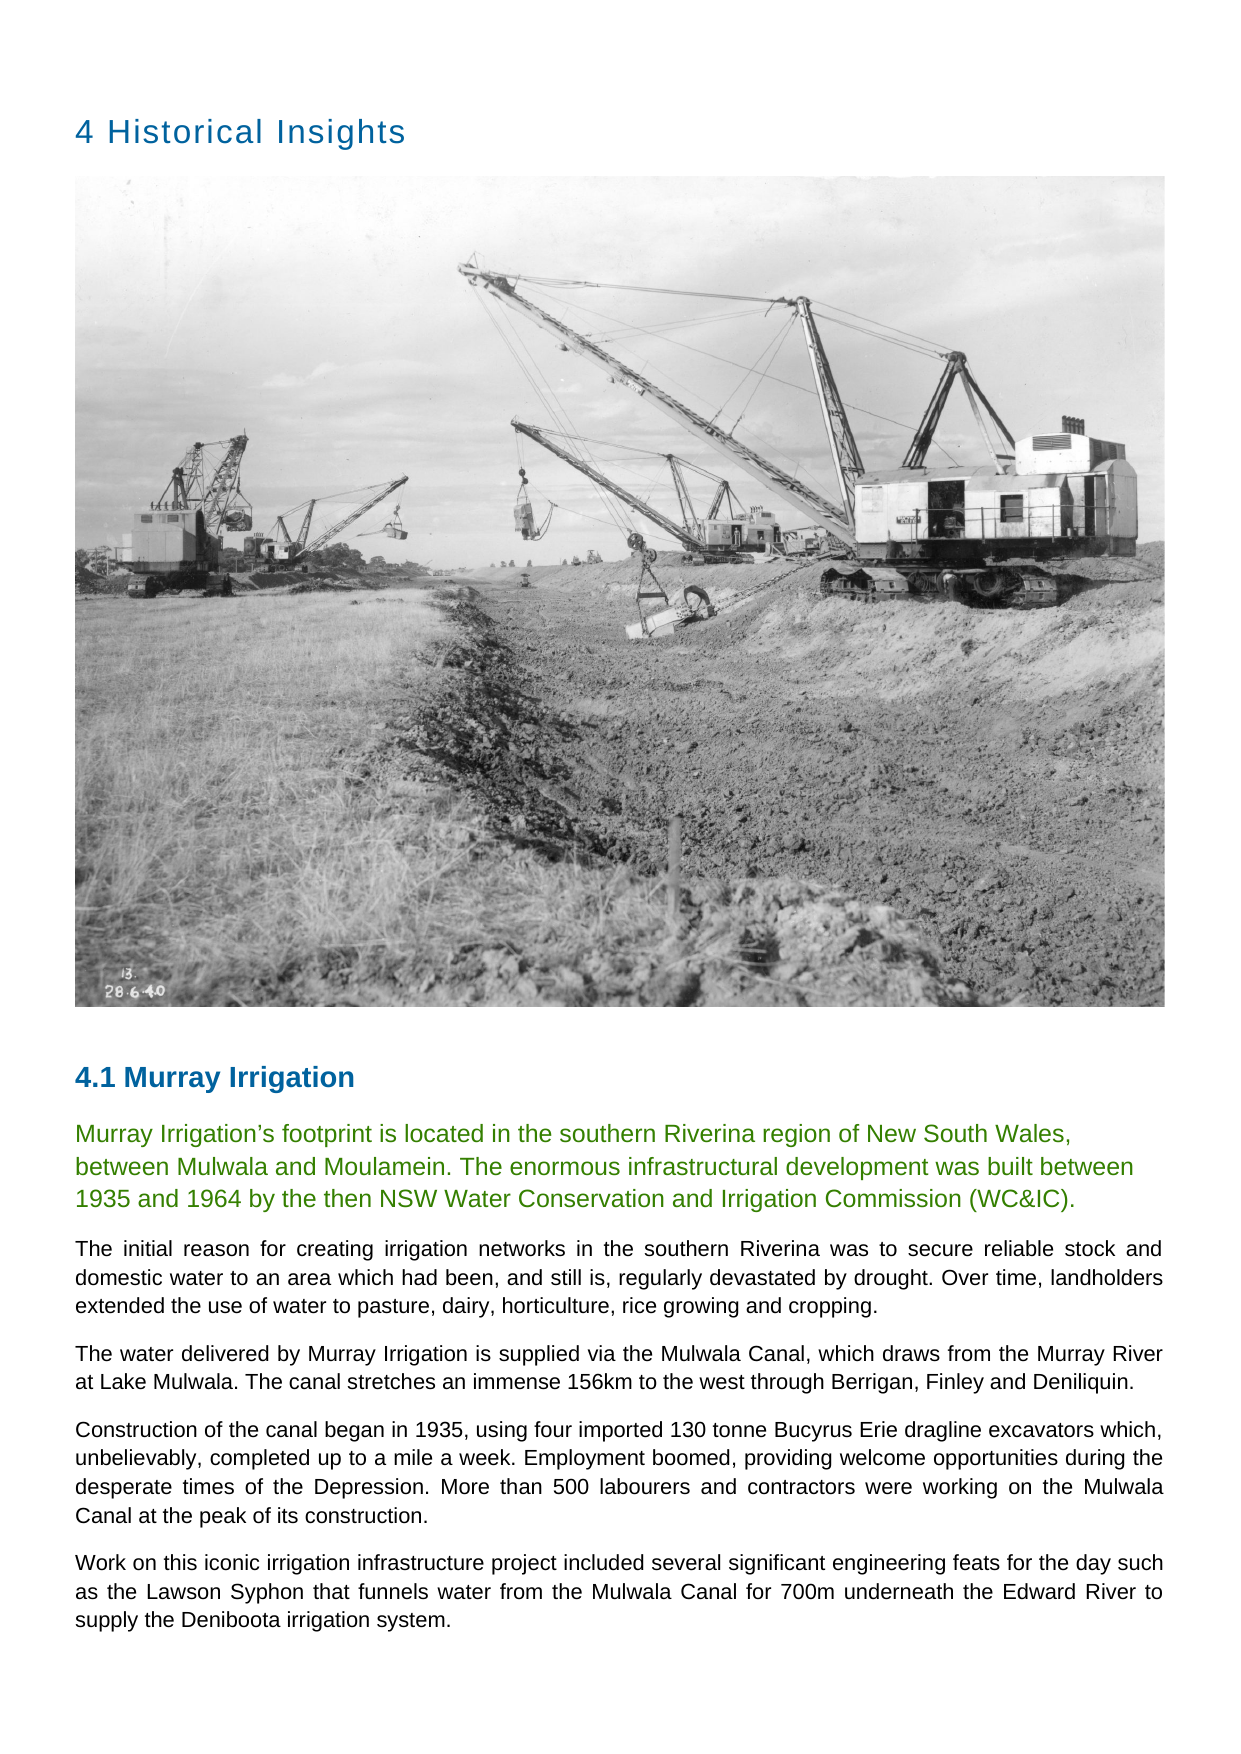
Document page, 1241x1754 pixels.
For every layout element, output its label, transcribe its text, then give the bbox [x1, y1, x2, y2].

text The water delivered by Murray Irrigation is supplied via the Mulwala Canal, which draws from the Murray River at Lake Mulwala. The canal stretches an immense 156km to the west through Berrigan, Finley and Deniliquin. [75, 1341, 1165, 1394]
text The initial reason for creating irrigation networks in the southern Riverina was to secure reliable stock and domestic water to an area which had been, and still is, regularly devastated by drought. Over time, landholders extended the use of water to pasture, dairy, horticulture, rice growing and cropping. [75, 1236, 1165, 1318]
text Murray Irrigation’s footprint is located in the southern Riverina region of New South Wales, between Mulwala and Moulamein. The enormous infrastructural development was built between 1935 and 1964 by the then NSW Water Conservation and Irrigation Commission (WC&IC). [75, 1119, 1165, 1213]
text Construction of the canal began in 1935, using four imported 130 tonne Bucyrus Erie dragline excavators which, unbelievably, completed up to a mile a week. Employment boomed, providing welcome opportunities during the desperate times of the Depression. More than 500 labourers and contractors were working on the Mulwala Canal at the peak of its construction. [75, 1417, 1165, 1528]
subtitle 4 Historical Insights [75, 112, 1165, 151]
picture [75, 176, 1165, 1007]
subtitle 4.1 Murray Irrigation [75, 1060, 1165, 1094]
text Work on this iconic irrigation infrastructure project included several significant engineering feats for the day such as the Lawson Syphon that funnels water from the Mulwala Canal for 700m underneath the Edward River to supply the Deniboota irrigation system. [75, 1550, 1165, 1632]
